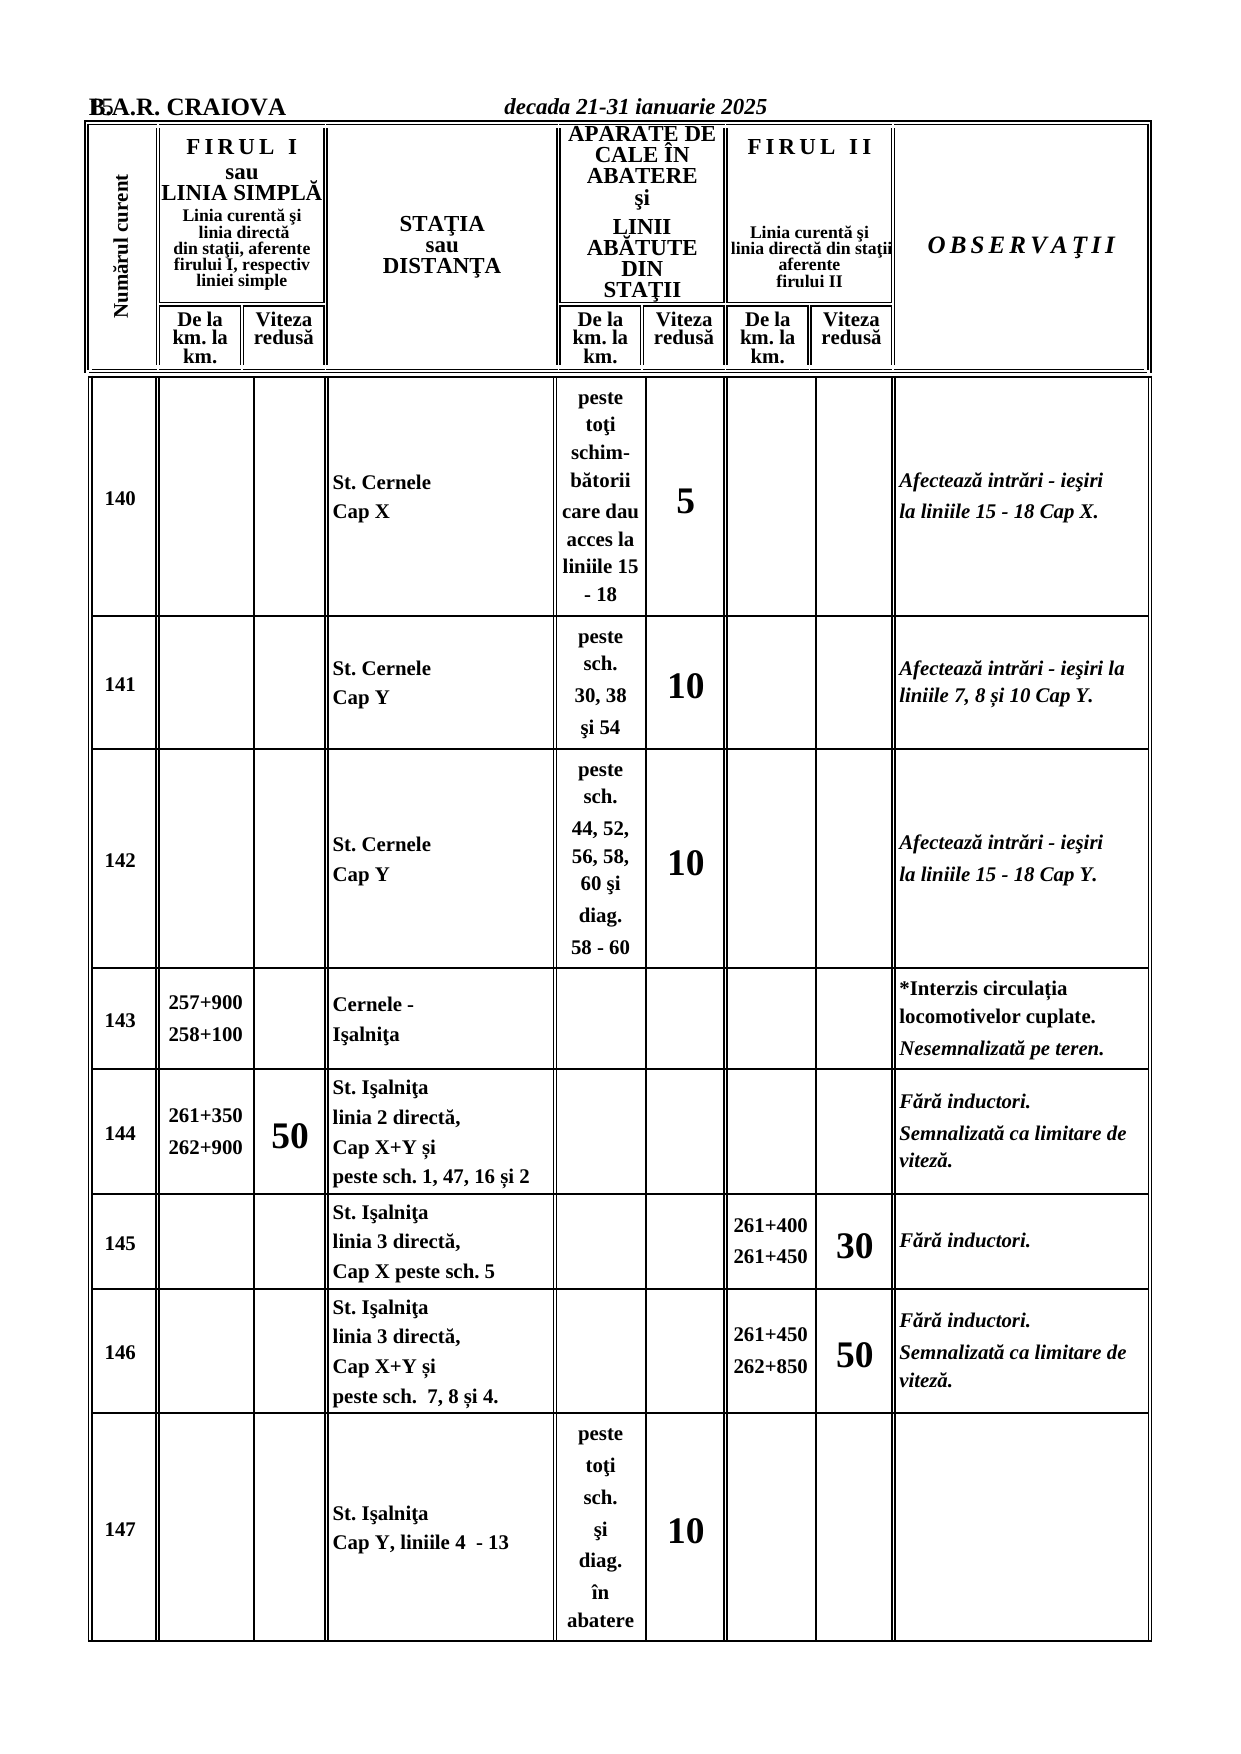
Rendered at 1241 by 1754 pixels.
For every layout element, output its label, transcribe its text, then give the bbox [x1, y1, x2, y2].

table_cell 261+400 261+450 [728, 1195, 815, 1287]
table_cell Fără inductori. Semnalizată ca limitare de viteză. [896, 1070, 1148, 1193]
table_cell [160, 1290, 253, 1412]
table_cell [93, 1195, 155, 1287]
table_cell Fără inductori. [896, 1195, 1148, 1287]
table_cell St. Cernele Cap X [329, 378, 553, 614]
table_cell [255, 1290, 324, 1412]
table_cell [255, 378, 324, 614]
table_cell [93, 750, 155, 967]
table_cell [255, 617, 324, 747]
table_cell *Interzis circulația locomotivelor cuplate. Nesemnalizată pe teren. [896, 969, 1148, 1068]
table_cell 30 [817, 1195, 891, 1287]
table_cell Afectează intrări - ieşiri la liniile 15 - 18 Cap X. [896, 378, 1148, 614]
table_cell St. Cernele Cap Y [329, 750, 553, 967]
table_cell Fără inductori. Semnalizată ca limitare de viteză. [896, 1290, 1148, 1412]
table_cell [160, 378, 253, 614]
table_cell [93, 1414, 155, 1640]
table_cell [93, 969, 155, 1068]
table_cell St. Işalniţa linia 2 directă, Cap X+Y și peste sch. 1, 47, 16 și 2 [329, 1070, 553, 1193]
table_cell 10 [647, 617, 723, 747]
table_cell peste toţi schim-bătorii care dau acces la liniile 15 - 18 [557, 378, 645, 614]
table_cell [255, 1195, 324, 1287]
table_cell [557, 1290, 645, 1412]
table_cell [160, 1195, 253, 1287]
table_cell [728, 1414, 815, 1640]
table_cell Afectează intrări - ieşiri la liniile 15 - 18 Cap Y. [896, 750, 1148, 967]
table_cell [93, 378, 155, 614]
table_cell Cernele - Işalniţa [329, 969, 553, 1068]
table_cell [93, 1070, 155, 1193]
table_cell [255, 1414, 324, 1640]
table_cell St. Işalniţa Cap Y, liniile 4 - 13 [329, 1414, 553, 1640]
table_cell 50 [817, 1290, 891, 1412]
table_cell [728, 1070, 815, 1193]
table_cell [817, 969, 891, 1068]
table_cell [896, 1414, 1148, 1640]
table_cell [557, 1070, 645, 1193]
table_cell [647, 1070, 723, 1193]
table_cell Afectează intrări - ieşiri la liniile 7, 8 și 10 Cap Y. [896, 617, 1148, 747]
table_cell St. Işalniţa linia 3 directă, Cap X+Y și peste sch. 7, 8 și 4. [329, 1290, 553, 1412]
table_cell peste toţi sch. şi diag. în abatere [557, 1414, 645, 1640]
table_cell [255, 750, 324, 967]
table_cell peste sch. 44, 52, 56, 58, 60 şi diag. 58 - 60 [557, 750, 645, 967]
table_cell [160, 617, 253, 747]
table_cell [728, 750, 815, 967]
table_cell [255, 969, 324, 1068]
table_cell 261+450 262+850 [728, 1290, 815, 1412]
table_cell [557, 969, 645, 1068]
table_cell [647, 969, 723, 1068]
table_cell [93, 617, 155, 747]
table_cell [728, 617, 815, 747]
table_cell [647, 1290, 723, 1412]
table_cell St. Işalniţa linia 3 directă, Cap X peste sch. 5 [329, 1195, 553, 1287]
table_cell [160, 1414, 253, 1640]
table_cell [817, 1070, 891, 1193]
table_cell [728, 969, 815, 1068]
table_cell [93, 1290, 155, 1412]
table_cell peste sch. 30, 38 şi 54 [557, 617, 645, 747]
table_cell [160, 750, 253, 967]
table_cell 50 [255, 1070, 324, 1193]
table_cell [817, 1414, 891, 1640]
table_cell 257+900 258+100 [160, 969, 253, 1068]
table_cell 261+350 262+900 [160, 1070, 253, 1193]
table_cell [557, 1195, 645, 1287]
table_cell [647, 1195, 723, 1287]
table_cell St. Cernele Cap Y [329, 617, 553, 747]
table_cell 10 [647, 1414, 723, 1640]
table_cell [817, 378, 891, 614]
table_cell 5 [647, 378, 723, 614]
table_cell 10 [647, 750, 723, 967]
table_cell [817, 617, 891, 747]
table_cell [728, 378, 815, 614]
table_cell [817, 750, 891, 967]
